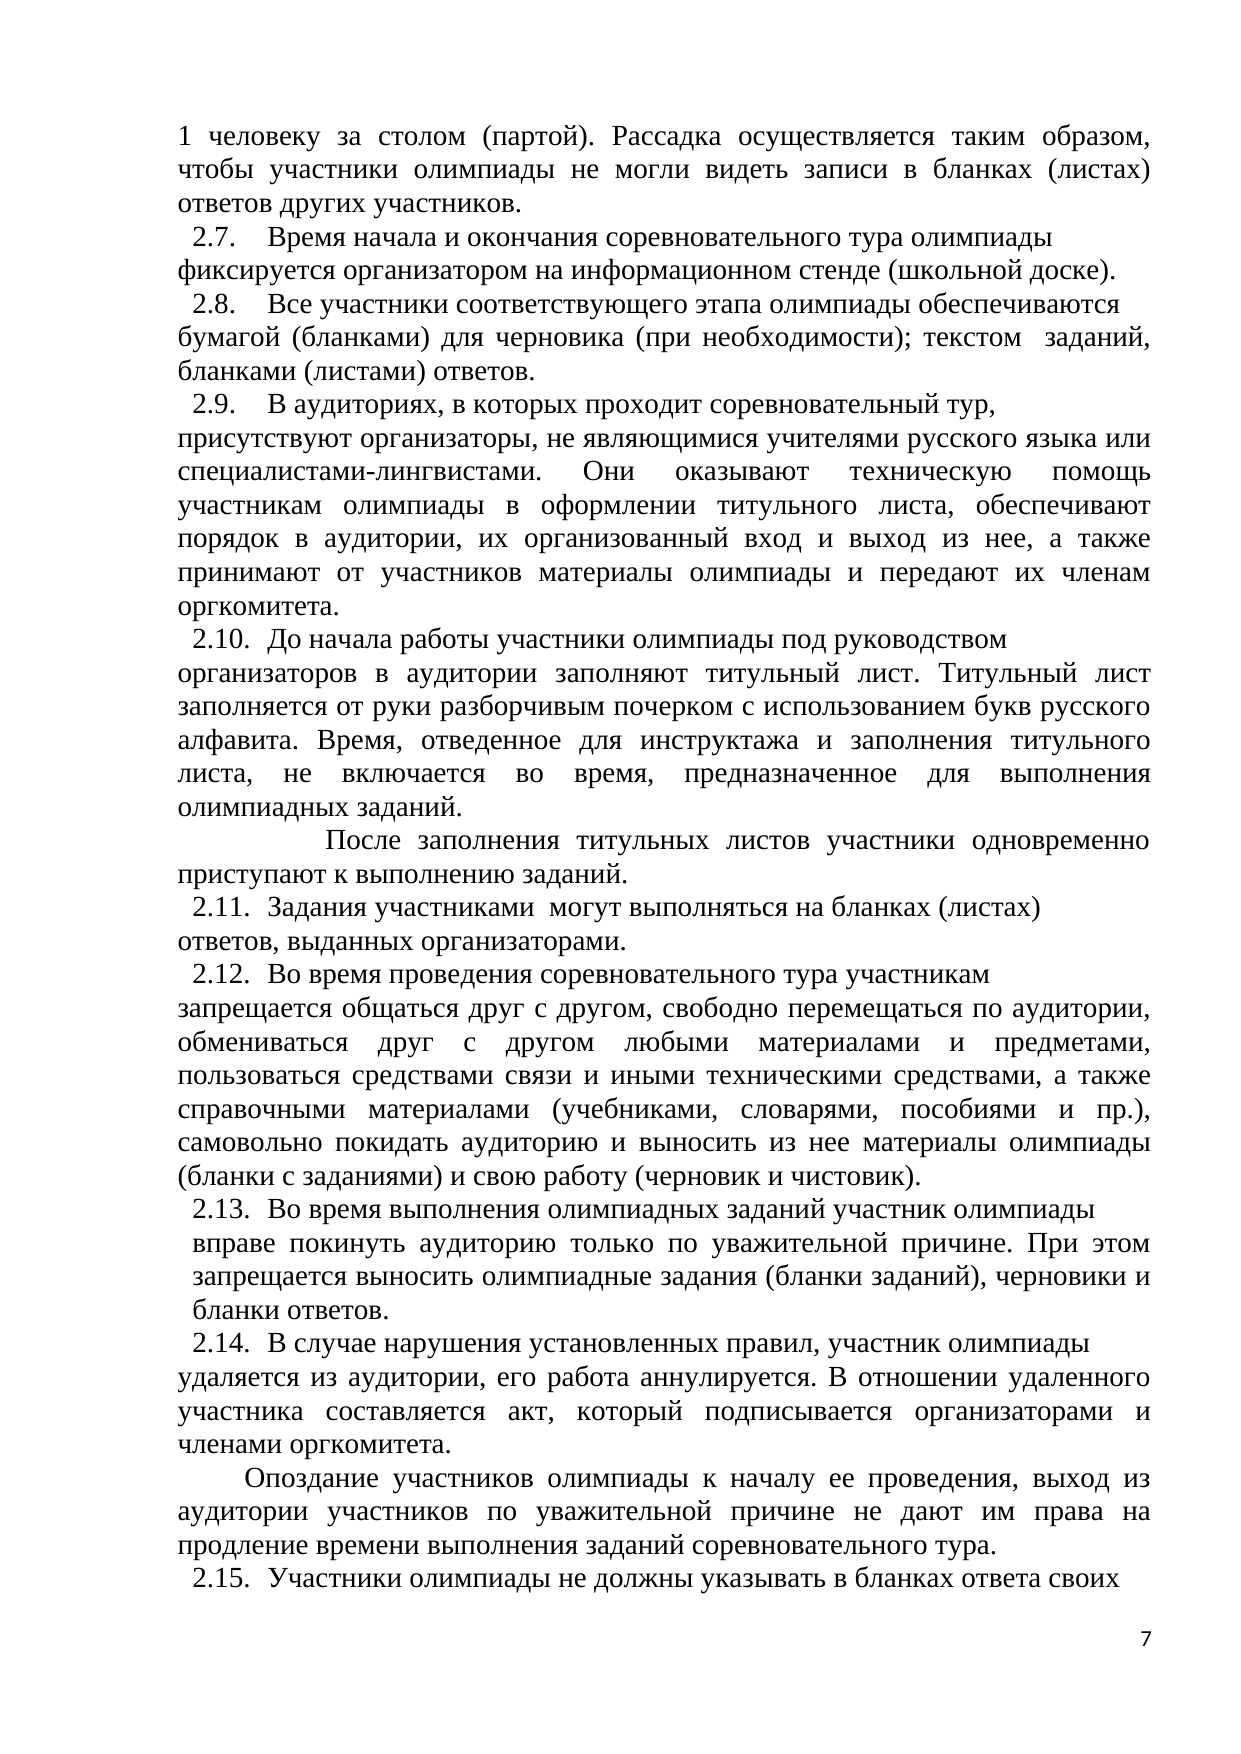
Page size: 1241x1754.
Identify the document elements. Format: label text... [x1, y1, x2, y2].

text ответов, выданных организаторами. [177, 923, 1152, 957]
list Во время выполнения олимпиадных заданий участник олимпиады [192, 1191, 1152, 1225]
list В аудиториях, в которых проходит соревновательный тур, [192, 386, 1152, 420]
text бумагой (бланками) для черновика (при необходимости); текстом заданий, бланками (листами) ответов. [177, 319, 1152, 386]
text присутствуют организаторы, не являющимися учителями русского языка или специалистами-лингвистами. Они оказывают техническую помощь участникам олимпиады в оформлении титульного листа, обеспечивают порядок в аудитории, их организованный вход и выход из нее, а также принимают от участников материалы олимпиады и передают их членам оргкомитета. [177, 420, 1152, 621]
text фиксируется организатором на информационном стенде (школьной доске). [177, 252, 1152, 286]
text Опоздание участников олимпиады к началу ее проведения, выход из аудитории участников по уважительной причине не дают им права на продление времени выполнения заданий соревновательного тура. [177, 1460, 1152, 1560]
text 1 человеку за столом (партой). Рассадка осуществляется таким образом, чтобы участники олимпиады не могли видеть записи в бланках (листах) ответов других участников. [177, 118, 1152, 219]
text После заполнения титульных листов участники одновременно приступают к выполнению заданий. [177, 822, 1152, 889]
list Участники олимпиады не должны указывать в бланках ответа своих [192, 1560, 1152, 1594]
list Время начала и окончания соревновательного тура олимпиады [192, 219, 1152, 252]
list Все участники соответствующего этапа олимпиады обеспечиваются [192, 286, 1152, 319]
list Задания участниками могут выполняться на бланках (листах) [192, 889, 1152, 923]
list Во время проведения соревновательного тура участникам [192, 957, 1152, 990]
text удаляется из аудитории, его работа аннулируется. В отношении удаленного участника составляется акт, который подписывается организаторами и членами оргкомитета. [177, 1359, 1152, 1460]
text запрещается общаться друг с другом, свободно перемещаться по аудитории, обмениваться друг с другом любыми материалами и предметами, пользоваться средствами связи и иными техническими средствами, а также справочными материалами (учебниками, словарями, пособиями и пр.), самовольно покидать аудиторию и выносить из нее материалы олимпиады (бланки с заданиями) и свою работу (черновик и чистовик). [177, 990, 1152, 1191]
list В случае нарушения установленных правил, участник олимпиады [192, 1326, 1152, 1359]
list До начала работы участники олимпиады под руководством [192, 621, 1152, 655]
text организаторов в аудитории заполняют титульный лист. Титульный лист заполняется от руки разборчивым почерком с использованием букв русского алфавита. Время, отведенное для инструктажа и заполнения титульного листа, не включается во время, предназначенное для выполнения олимпиадных заданий. [177, 655, 1152, 822]
text вправе покинуть аудиторию только по уважительной причине. При этом запрещается выносить олимпиадные задания (бланки заданий), черновики и бланки ответов. [192, 1225, 1152, 1326]
